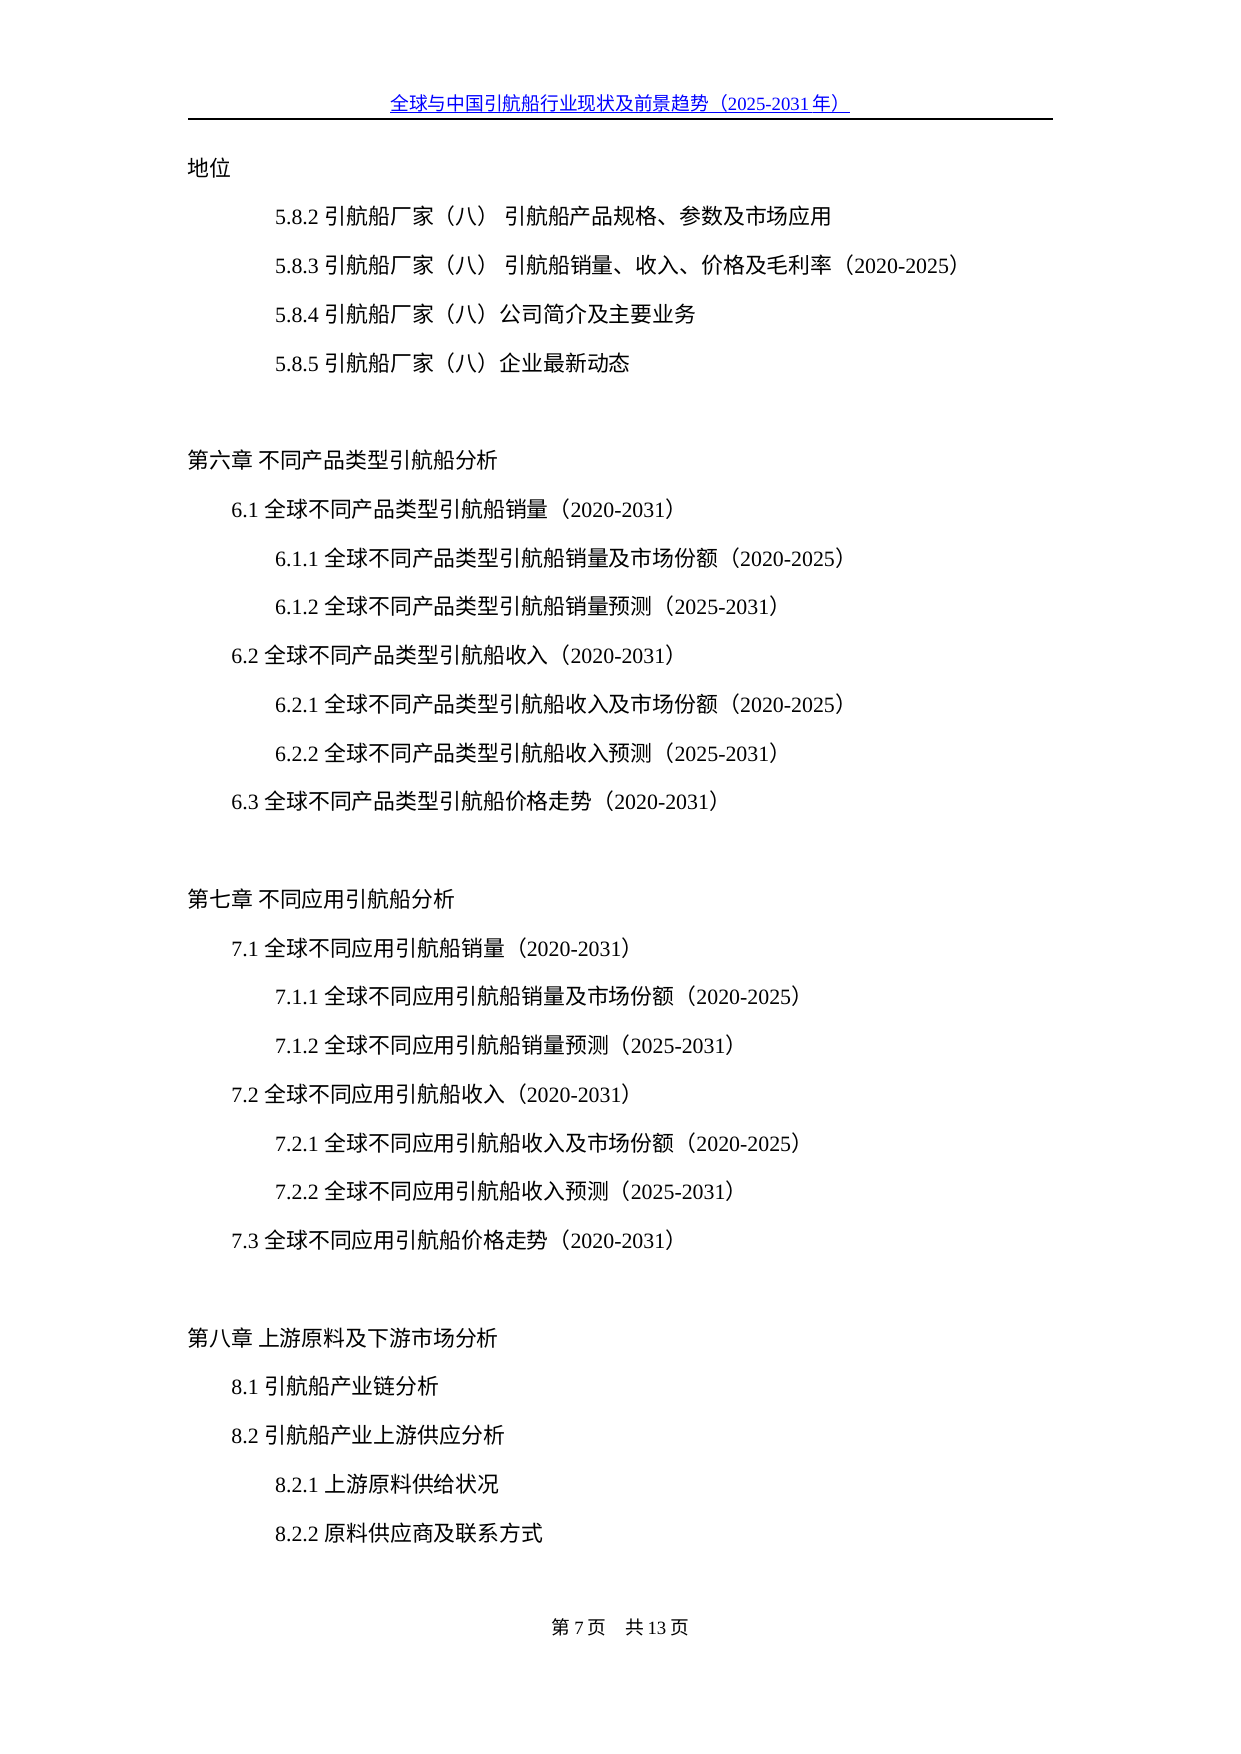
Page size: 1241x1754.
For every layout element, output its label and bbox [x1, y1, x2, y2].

text [187, 150, 1053, 1548]
